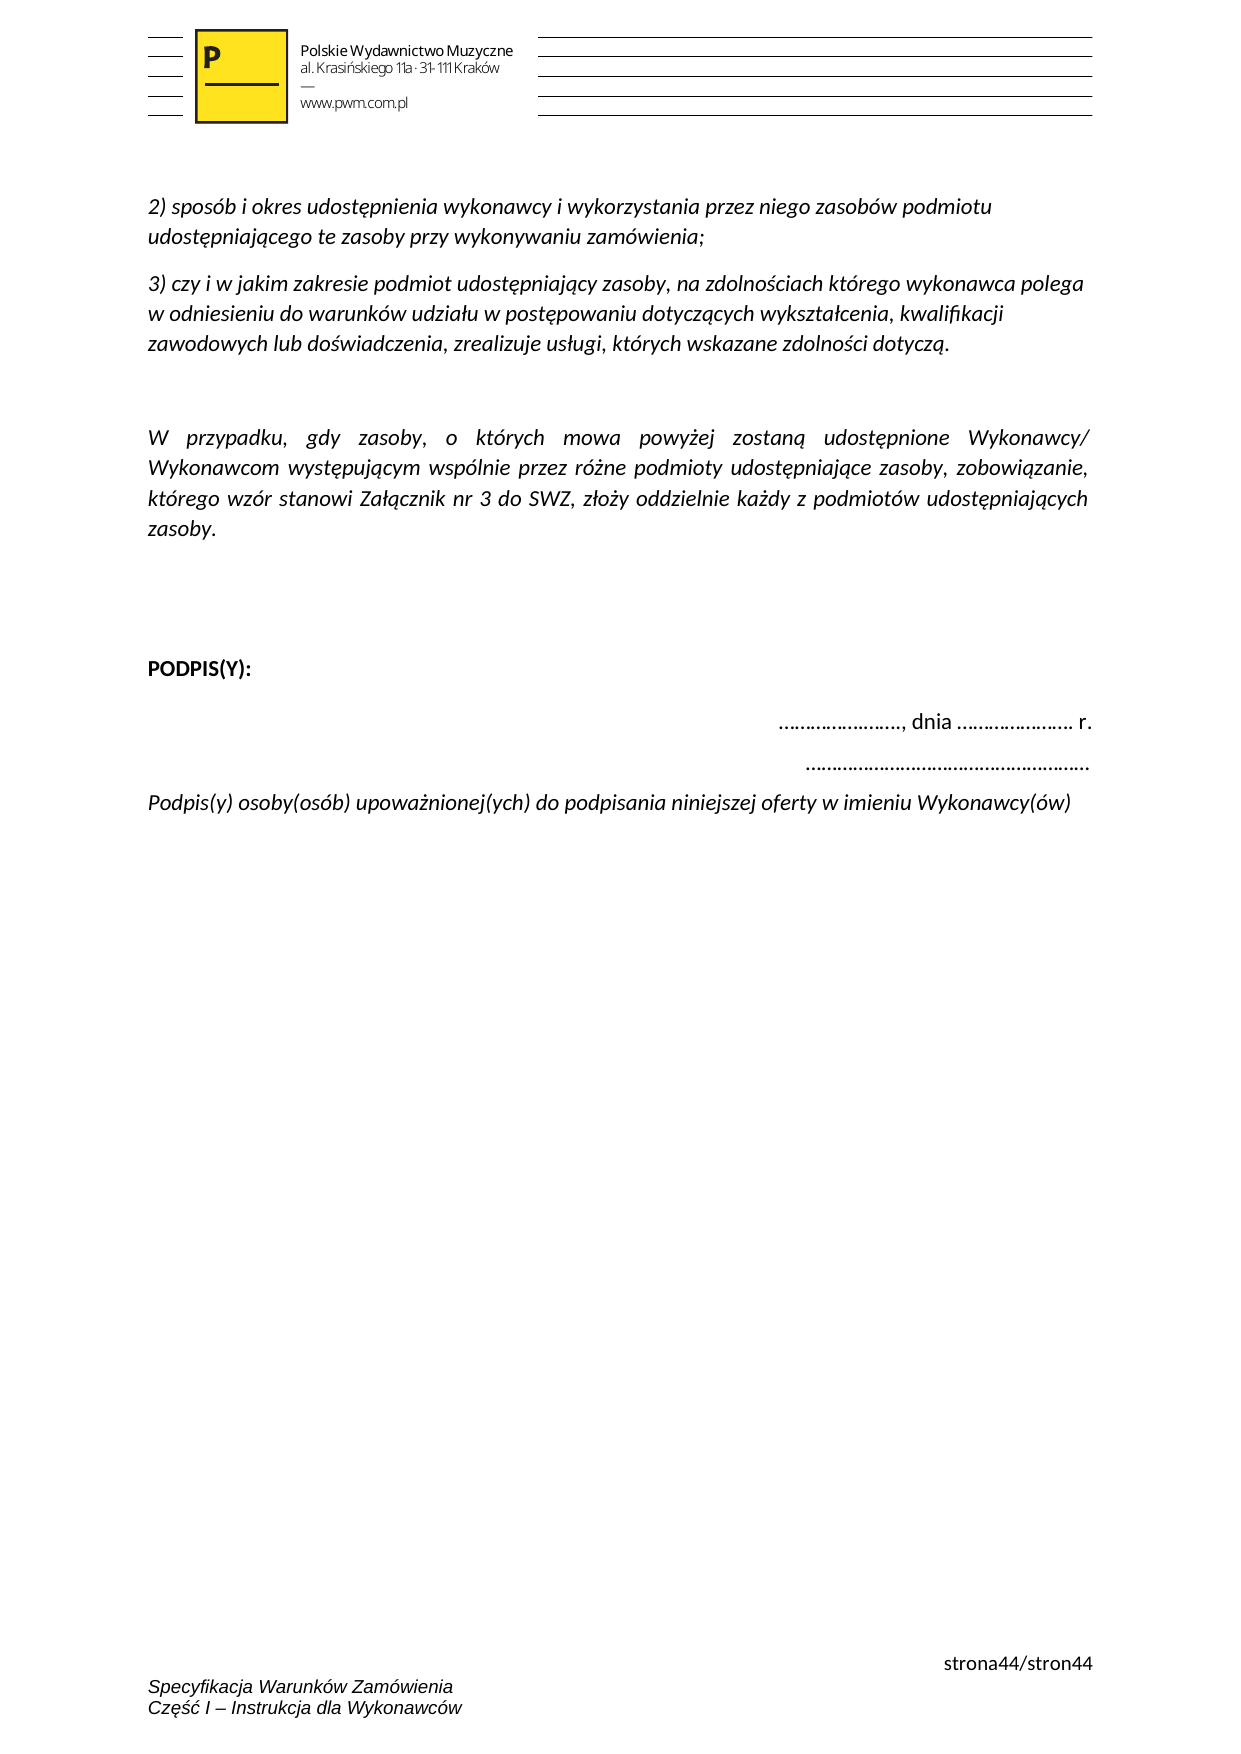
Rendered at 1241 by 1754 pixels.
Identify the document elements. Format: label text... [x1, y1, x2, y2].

text PODPIS(Y): [148, 654, 1093, 682]
text Podpis(y) osoby(osób) upoważnionej(ych) do podpisania niniejszej oferty w imieniu Wykonawcy(ów) [148, 788, 1093, 817]
text W przypadku, gdy zasoby, o których mowa powyżej zostaną udostępnione Wykonawcy/ Wykonawcom występującym wspólnie przez różne podmioty udostępniające zasoby, zobowiązanie, którego wzór stanowi Załącznik nr 3 do SWZ, złoży oddzielnie każdy z podmiotów udostępniających zasoby. [148, 423, 1093, 542]
text 2) sposób i okres udostępnienia wykonawcy i wykorzystania przez niego zasobów podmiotu udostępniającego te zasoby przy wykonywaniu zamówienia; [148, 192, 1093, 250]
text ……………………………………………… [148, 748, 1093, 776]
text 3) czy i w jakim zakresie podmiot udostępniający zasoby, na zdolnościach którego wykonawca polega w odniesieniu do warunków udziału w postępowaniu dotyczących wykształcenia, kwalifikacji zawodowych lub doświadczenia, zrealizuje usługi, których wskazane zdolności dotyczą. [148, 269, 1093, 357]
text …………….……., dnia …………………. r. [148, 707, 1093, 736]
